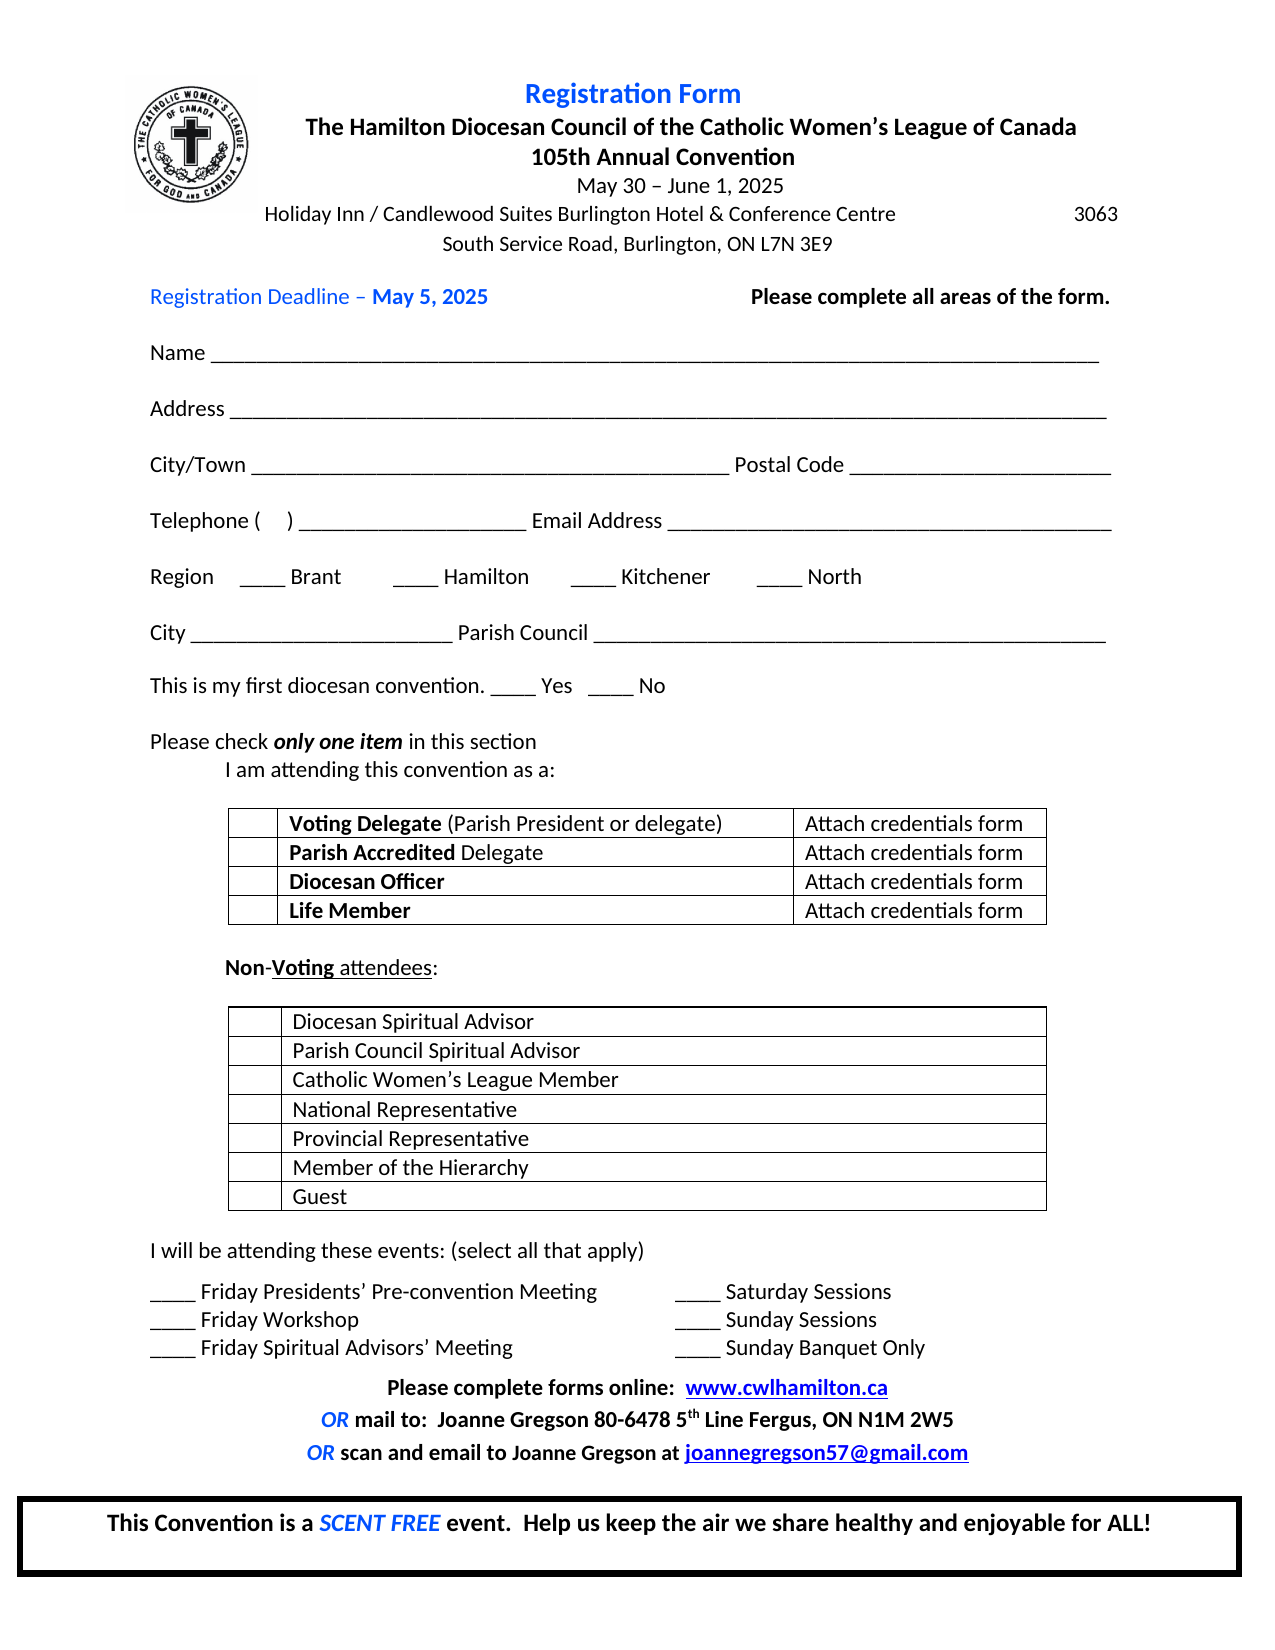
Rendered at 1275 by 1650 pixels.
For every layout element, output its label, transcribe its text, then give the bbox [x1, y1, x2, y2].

text Please check only one item in this section [150, 727, 1125, 755]
text Registration Deadline – May 5, 2025 Please complete all areas of the form. [150, 282, 1125, 310]
text May 30 – June 1, 2025 [450, 172, 1125, 200]
table_header Voting Delegate (Parish President or delegate) [278, 809, 793, 837]
table_cell Guest [282, 1182, 1046, 1210]
text Holiday Inn / Candlewood Suites Burlington Hotel & Conference Centre 3063 South Service Road, Burlington, ON L7N 3E9 [150, 200, 1125, 257]
table_cell [229, 1182, 281, 1210]
table_header [229, 809, 277, 837]
text The Hamilton Diocesan Council of the Catholic Women’s League of Canada [258, 111, 1125, 141]
text Registration Form [525, 75, 1125, 111]
text Region ____ Brant ____ Hamilton ____ Kitchener ____ North [150, 562, 1125, 590]
text City/Town __________________________________________ Postal Code _______________________ [150, 450, 1125, 478]
text Non-Voting attendees: [150, 953, 1125, 981]
table_cell Provincial Representative [282, 1124, 1046, 1152]
table_cell Member of the Hierarchy [282, 1153, 1046, 1181]
text Address _____________________________________________________________________________ [150, 394, 1125, 422]
text I am attending this convention as a: [150, 755, 1125, 783]
text 105th Annual Convention [450, 141, 1125, 172]
text ____ Friday Spiritual Advisors’ Meeting ____ Sunday Banquet Only [150, 1333, 1125, 1361]
table_cell Parish Council Spiritual Advisor [282, 1037, 1046, 1064]
text City _______________________ Parish Council _____________________________________________ [150, 618, 1125, 646]
text This is my first diocesan convention. ____ Yes ____ No [150, 671, 1125, 699]
text OR mail to: Joanne Gregson 80-6478 5th Line Fergus, ON N1M 2W5 [150, 1406, 1125, 1434]
table_cell Catholic Women’s League Member [282, 1066, 1046, 1094]
table_header [229, 1008, 281, 1036]
text ____ Friday Presidents’ Pre-convention Meeting ____ Saturday Sessions [150, 1277, 1125, 1305]
table_cell [229, 867, 277, 895]
table_header Attach credentials form [794, 809, 1046, 837]
table_cell Life Member [278, 896, 793, 924]
table_cell [229, 838, 277, 866]
table_cell [229, 1124, 281, 1152]
table_cell [229, 896, 277, 924]
table_cell Attach credentials form [794, 896, 1046, 924]
table_cell National Representative [282, 1095, 1046, 1123]
table_cell Attach credentials form [794, 838, 1046, 866]
table_cell [229, 1153, 281, 1181]
text Telephone ( ) ____________________ Email Address _______________________________________ [150, 506, 1125, 534]
picture [124, 75, 258, 213]
text Please complete forms online: www.cwlhamilton.ca [150, 1373, 1125, 1401]
table_cell Attach credentials form [794, 867, 1046, 895]
text I will be attending these events: (select all that apply) [150, 1236, 1125, 1264]
table_cell Diocesan Officer [278, 867, 793, 895]
text OR scan and email to Joanne Gregson at joannegregson57@gmail.com [150, 1438, 1125, 1466]
table_cell [229, 1095, 281, 1123]
text Name ______________________________________________________________________________ [150, 338, 1125, 366]
table_cell [229, 1037, 281, 1064]
table_cell Parish Accredited Delegate [278, 838, 793, 866]
table_cell [229, 1066, 281, 1094]
text ____ Friday Workshop ____ Sunday Sessions [150, 1305, 1125, 1333]
table_header Diocesan Spiritual Advisor [282, 1008, 1046, 1036]
